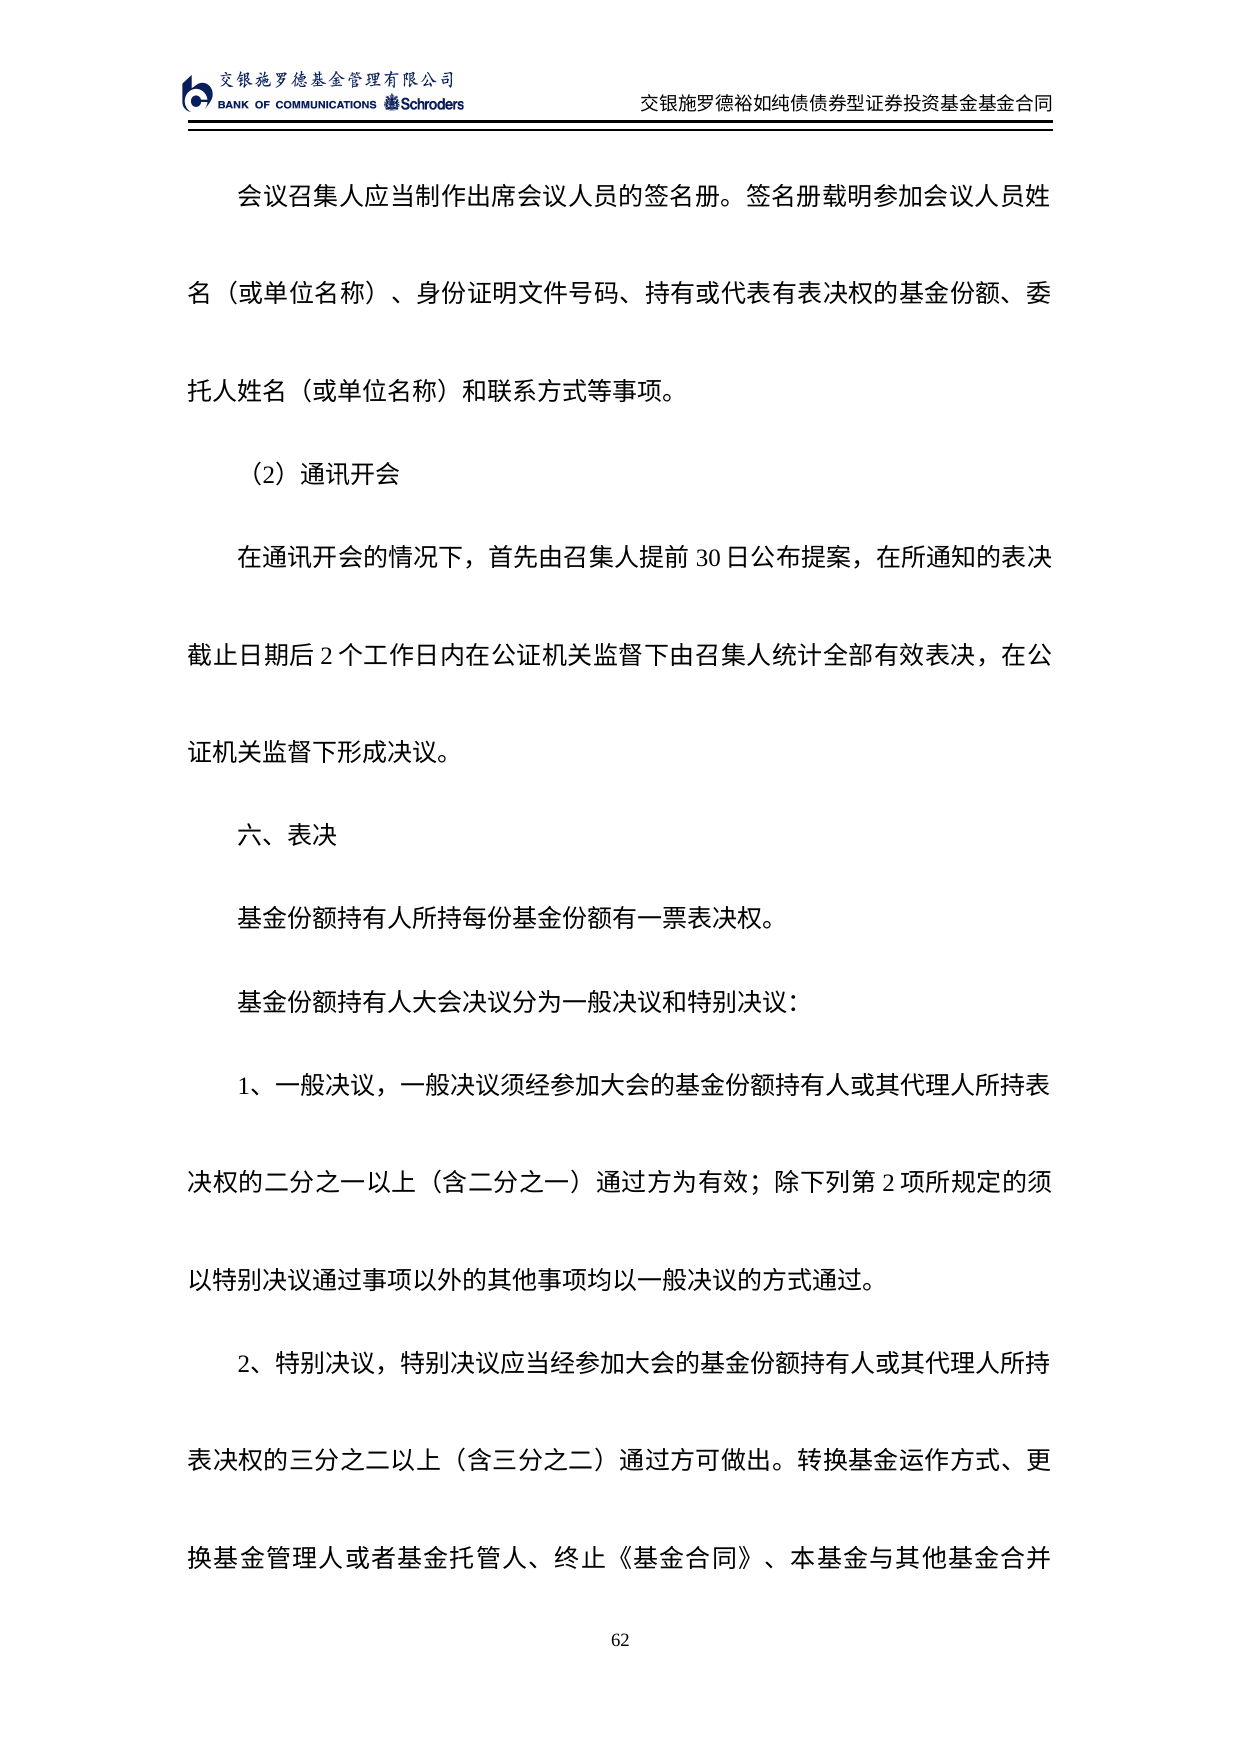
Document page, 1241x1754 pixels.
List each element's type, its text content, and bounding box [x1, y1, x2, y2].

text 在通讯开会的情况下，首先由召集人提前30日公布提案，在所通知的表决截止日期后2个工作日内在公证机关监督下由召集人统计全部有效表决，在公证机关监督下形成决议。 [187, 523, 1053, 783]
text 基金份额持有人所持每份基金份额有一票表决权。 [187, 884, 1053, 949]
text 1、一般决议，一般决议须经参加大会的基金份额持有人或其代理人所持表决权的二分之一以上（含二分之一）通过方为有效；除下列第2项所规定的须以特别决议通过事项以外的其他事项均以一般决议的方式通过。 [187, 1051, 1053, 1311]
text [187, 1329, 1053, 1589]
text 基金份额持有人大会决议分为一般决议和特别决议： [187, 968, 1053, 1033]
text 会议召集人应当制作出席会议人员的签名册。签名册载明参加会议人员姓名（或单位名称）、身份证明文件号码、持有或代表有表决权的基金份额、委托人姓名（或单位名称）和联系方式等事项。 [187, 162, 1053, 422]
text （2）通讯开会 [187, 440, 1053, 505]
text 六、表决 [187, 801, 1053, 866]
picture [182, 71, 464, 112]
